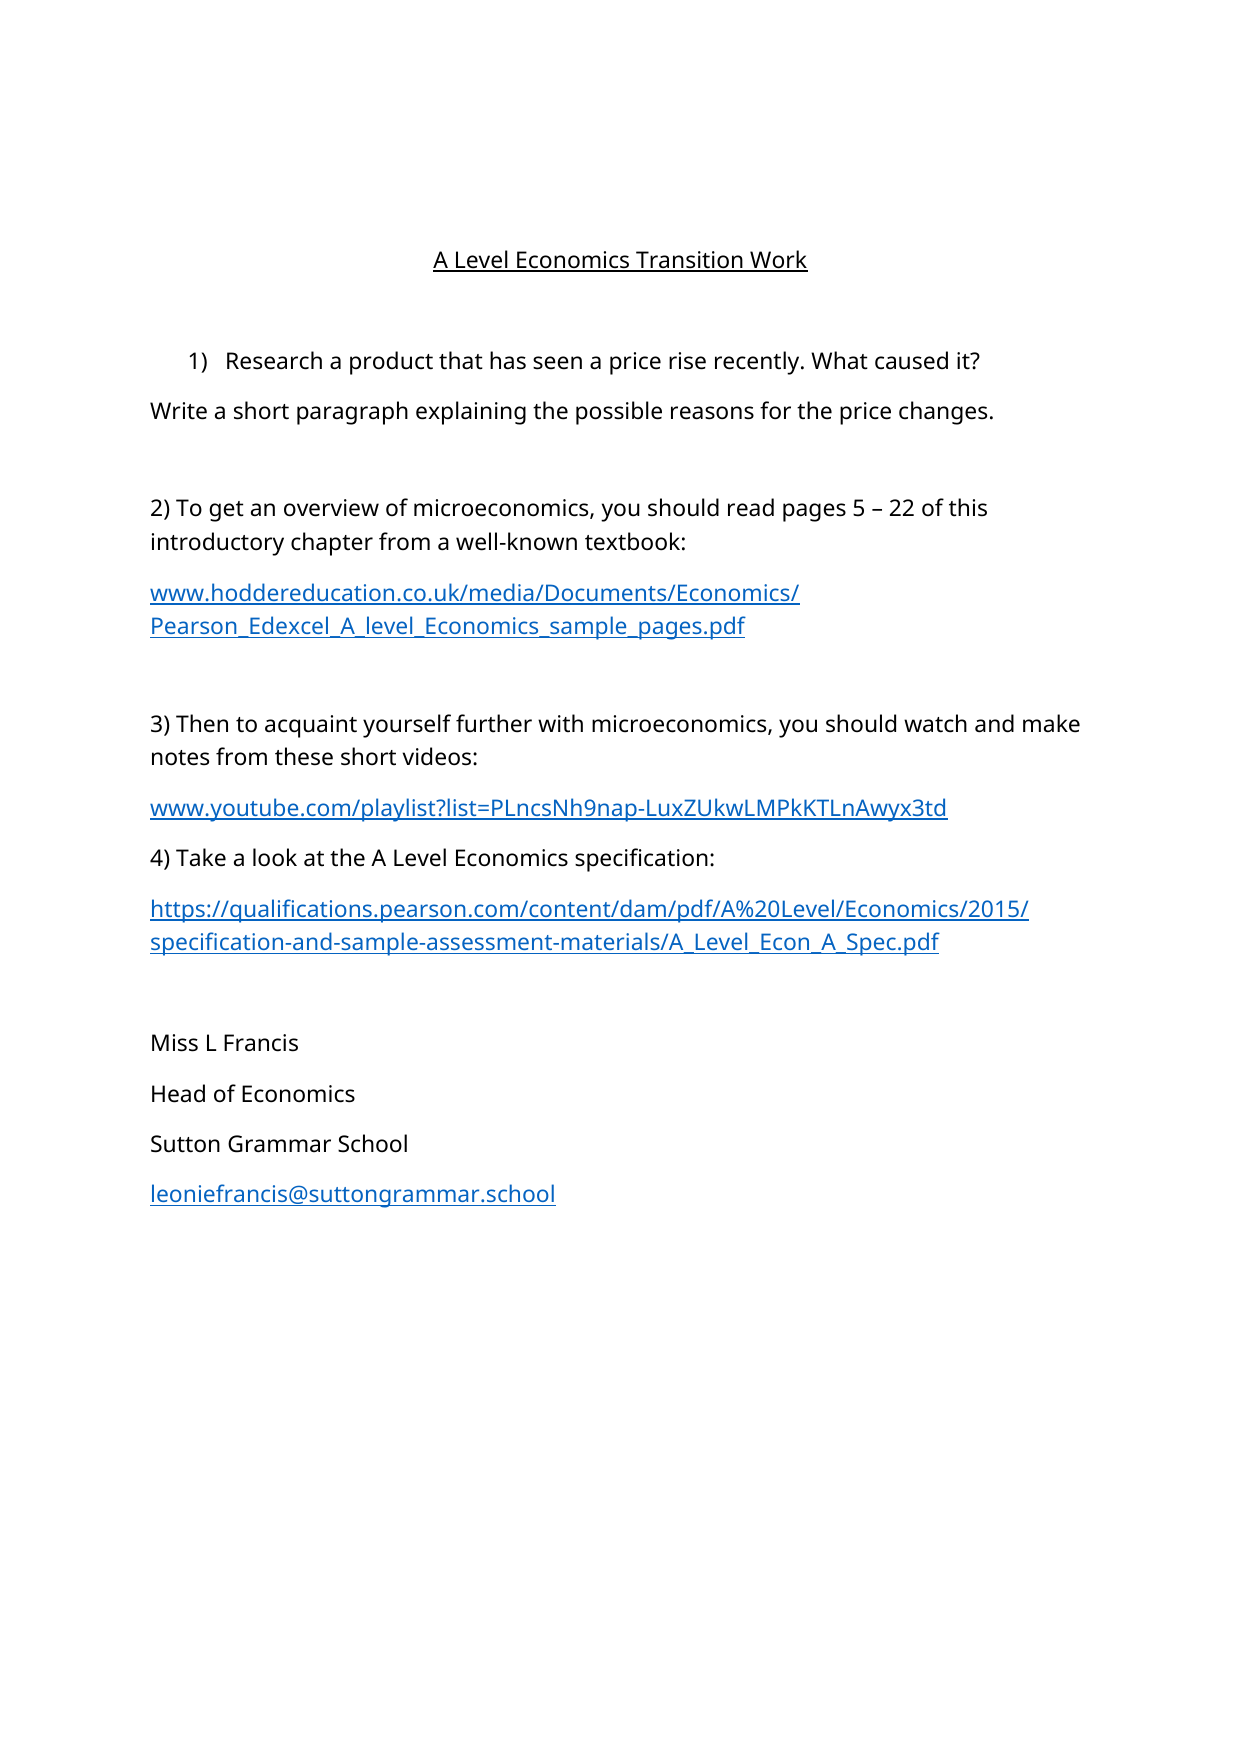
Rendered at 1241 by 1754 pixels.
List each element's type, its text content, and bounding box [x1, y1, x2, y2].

text leoniefrancis@suttongrammar.school [150, 1178, 1090, 1209]
text https://qualifications.pearson.com/content/dam/pdf/A%20Level/Economics/2015/specification-and-sample-assessment-materials/A_Level_Econ_A_Spec.pdf [150, 892, 1090, 957]
text A Level Economics Transition Work [150, 244, 1090, 275]
text 3) Then to acquaint yourself further with microeconomics, you should watch and make notes from these short videos: [150, 707, 1090, 772]
text Head of Economics [150, 1077, 1090, 1109]
text 2) To get an overview of microeconomics, you should read pages 5 – 22 of this introductory chapter from a well-known textbook: [150, 492, 1090, 557]
text Sutton Grammar School [150, 1128, 1090, 1159]
text www.youtube.com/playlist?list=PLncsNh9nap-LuxZUkwLMPkKTLnAwyx3td [150, 792, 1090, 823]
text www.hoddereducation.co.uk/media/Documents/Economics/Pearson_Edexcel_A_level_Economics_sample_pages.pdf [150, 576, 1090, 641]
text Miss L Francis [150, 1027, 1090, 1058]
text Write a short paragraph explaining the possible reasons for the price changes. [150, 395, 1090, 426]
text 4) Take a look at the A Level Economics specification: [150, 842, 1090, 873]
list Research a product that has seen a price rise recently. What caused it? [187, 344, 1090, 376]
